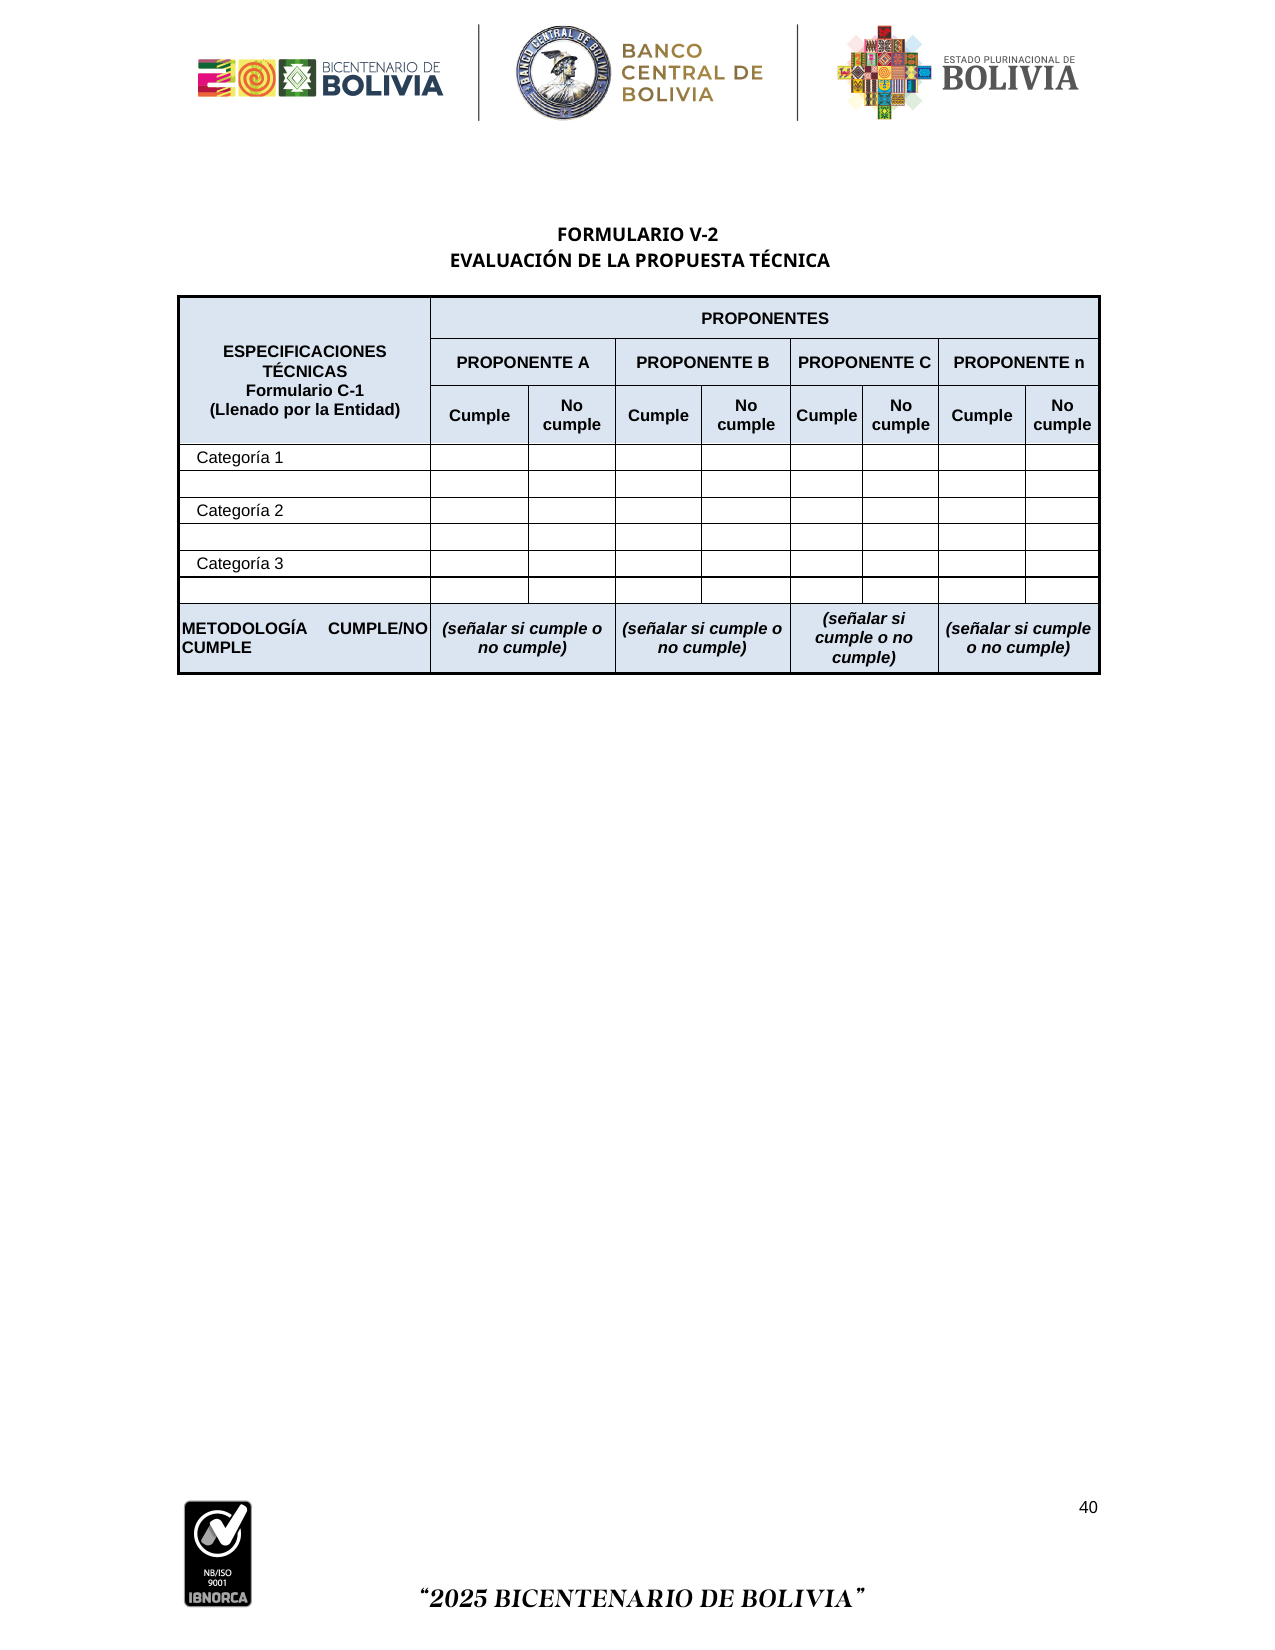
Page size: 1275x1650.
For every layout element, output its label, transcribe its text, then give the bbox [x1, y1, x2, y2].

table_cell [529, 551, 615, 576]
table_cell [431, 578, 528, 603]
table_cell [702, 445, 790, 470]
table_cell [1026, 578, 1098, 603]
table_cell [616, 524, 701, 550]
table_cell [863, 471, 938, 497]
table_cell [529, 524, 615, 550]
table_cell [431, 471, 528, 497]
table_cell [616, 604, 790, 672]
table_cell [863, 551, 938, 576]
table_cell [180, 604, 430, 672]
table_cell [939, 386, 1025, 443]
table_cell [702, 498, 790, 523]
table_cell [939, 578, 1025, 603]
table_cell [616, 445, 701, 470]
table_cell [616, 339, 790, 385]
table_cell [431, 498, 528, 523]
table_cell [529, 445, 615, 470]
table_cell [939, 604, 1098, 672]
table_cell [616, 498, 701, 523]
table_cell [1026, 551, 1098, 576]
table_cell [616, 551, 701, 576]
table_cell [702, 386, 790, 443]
picture [3, 1498, 1275, 1650]
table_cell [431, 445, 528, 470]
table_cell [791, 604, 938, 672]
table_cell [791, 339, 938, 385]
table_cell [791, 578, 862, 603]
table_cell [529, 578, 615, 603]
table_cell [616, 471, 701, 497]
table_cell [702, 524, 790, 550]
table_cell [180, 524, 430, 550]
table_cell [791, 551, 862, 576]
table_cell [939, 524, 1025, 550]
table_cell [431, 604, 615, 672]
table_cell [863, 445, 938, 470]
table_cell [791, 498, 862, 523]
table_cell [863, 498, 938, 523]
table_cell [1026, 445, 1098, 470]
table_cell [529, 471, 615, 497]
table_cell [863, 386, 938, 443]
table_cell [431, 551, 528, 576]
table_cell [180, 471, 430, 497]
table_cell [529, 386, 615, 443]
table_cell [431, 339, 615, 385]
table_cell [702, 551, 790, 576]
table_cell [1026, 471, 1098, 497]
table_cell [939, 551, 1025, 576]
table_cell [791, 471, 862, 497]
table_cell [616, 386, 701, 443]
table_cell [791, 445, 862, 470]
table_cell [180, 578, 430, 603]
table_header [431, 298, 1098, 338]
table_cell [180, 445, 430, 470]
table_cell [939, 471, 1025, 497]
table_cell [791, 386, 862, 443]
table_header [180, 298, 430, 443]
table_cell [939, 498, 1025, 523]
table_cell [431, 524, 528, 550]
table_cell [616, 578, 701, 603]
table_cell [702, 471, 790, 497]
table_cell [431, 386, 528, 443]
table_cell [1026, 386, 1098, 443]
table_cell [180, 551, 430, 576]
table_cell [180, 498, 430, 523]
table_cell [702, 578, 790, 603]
picture [0, 8, 1275, 124]
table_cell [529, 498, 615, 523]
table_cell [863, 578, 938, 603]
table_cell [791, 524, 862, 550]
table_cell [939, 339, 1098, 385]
text EVALUACIÓN DE LA PROPUESTA TÉCNICA [177, 247, 1098, 272]
text FORMULARIO V-2 [177, 221, 1098, 247]
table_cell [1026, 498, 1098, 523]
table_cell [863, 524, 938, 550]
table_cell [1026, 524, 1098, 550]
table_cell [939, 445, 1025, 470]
